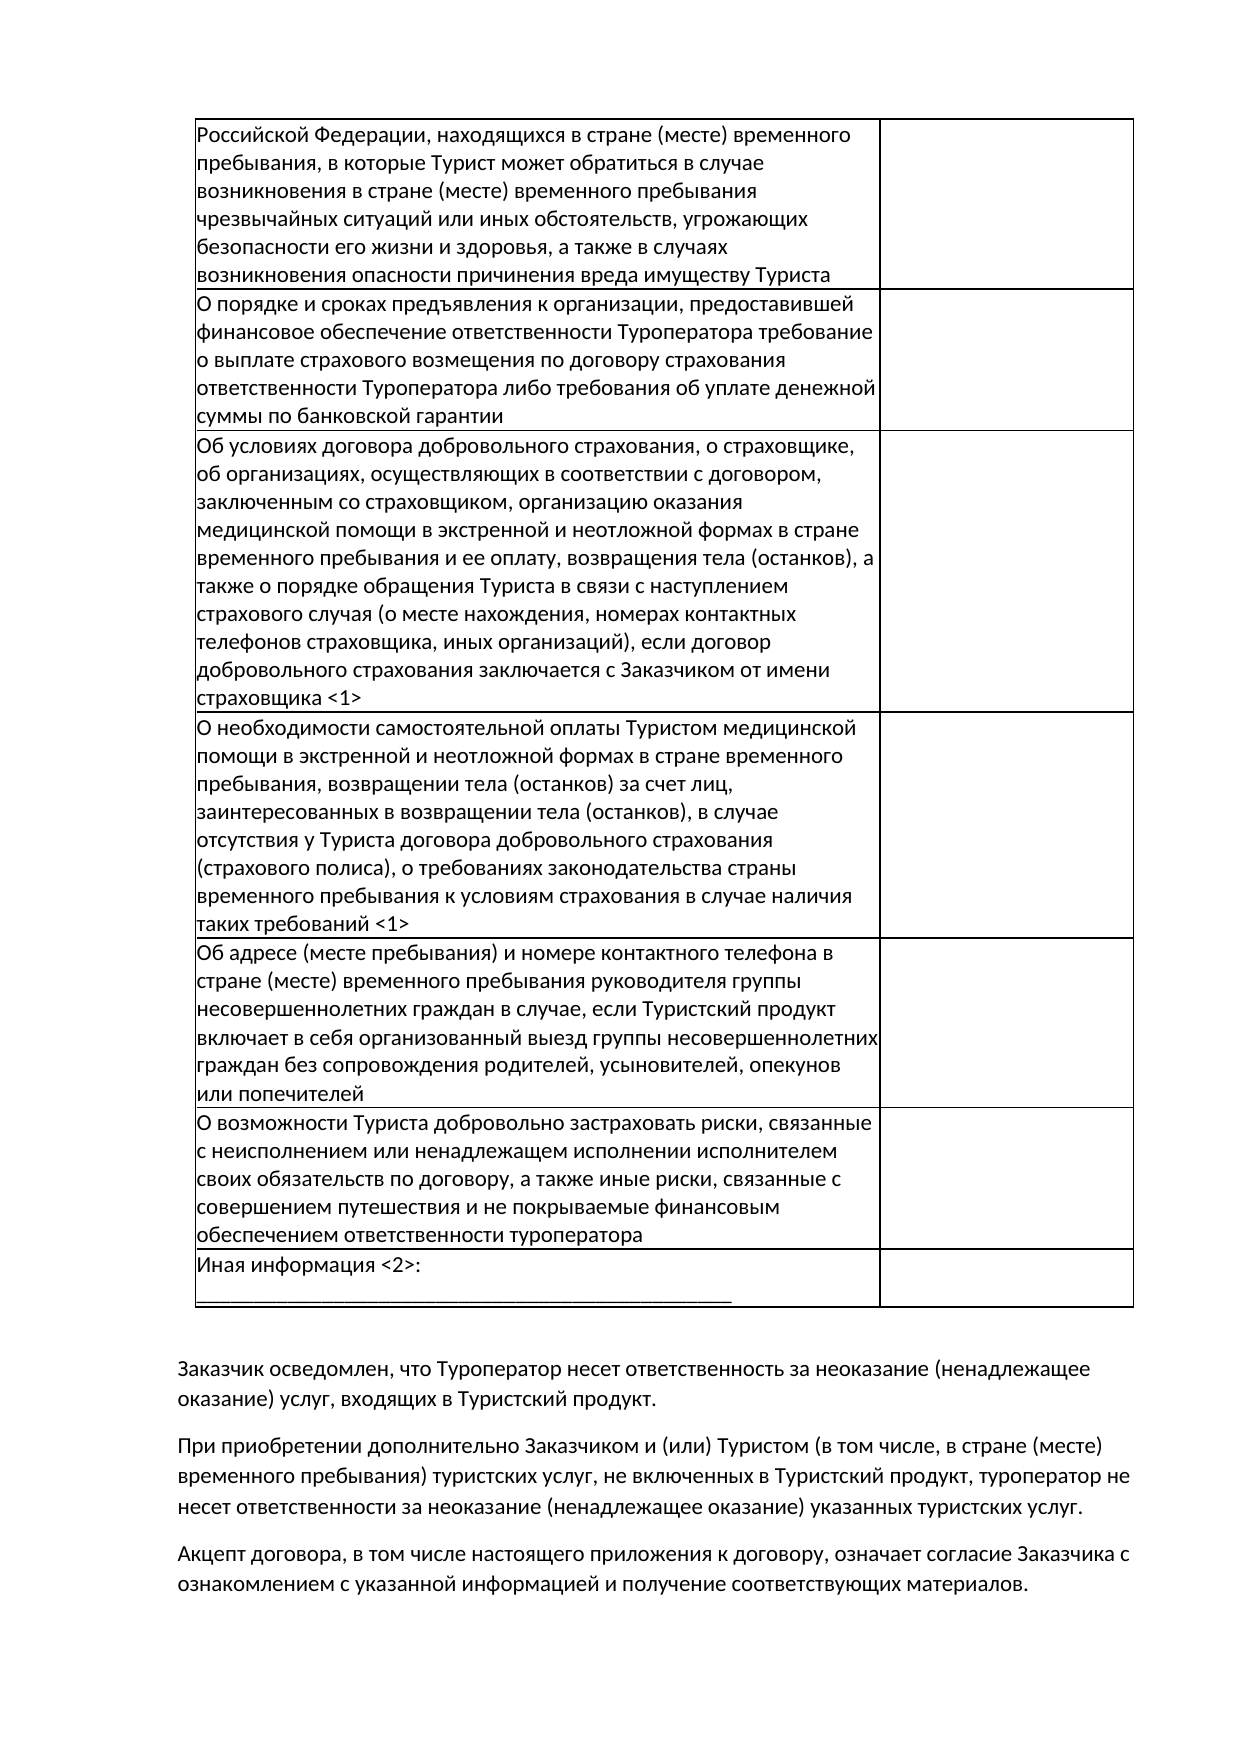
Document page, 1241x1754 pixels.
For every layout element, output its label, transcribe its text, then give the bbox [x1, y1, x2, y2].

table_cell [196, 120, 879, 288]
table_cell Иная информация <2>: _______________________________________________ [196, 1249, 879, 1306]
table_cell [881, 939, 1133, 1107]
table_cell [881, 431, 1133, 711]
table_cell [881, 1108, 1133, 1248]
table_cell Об условиях договора добровольного страхования, о страховщике, об организациях, осуществляющих в соответствии с договором, заключенным со страховщиком, организацию оказания медицинской помощи в экстренной и неотложной формах в стране временного пребывания и ее оплату, возвращения тела (останков), а также о порядке обращения Туриста в связи с наступлением страхового случая (о месте нахождения, номерах контактных телефонов страховщика, иных организаций), если договор добровольного страхования заключается с Заказчиком от имени страховщика <1> [196, 431, 879, 711]
text Акцепт договора, в том числе настоящего приложения к договору, означает согласие Заказчика с ознакомлением с указанной информацией и получение соответствующих материалов. [177, 1539, 1152, 1597]
text При приобретении дополнительно Заказчиком и (или) Туристом (в том числе, в стране (месте) временного пребывания) туристских услуг, не включенных в Туристский продукт, туроператор не несет ответственности за неоказание (ненадлежащее оказание) указанных туристских услуг. [177, 1431, 1152, 1520]
table_cell О возможности Туриста добровольно застраховать риски, связанные с неисполнением или ненадлежащем исполнении исполнителем своих обязательств по договору, а также иные риски, связанные с совершением путешествия и не покрываемые финансовым обеспечением ответственности туроператора [196, 1108, 879, 1248]
table_cell Об адресе (месте пребывания) и номере контактного телефона в стране (месте) временного пребывания руководителя группы несовершеннолетних граждан в случае, если Туристский продукт включает в себя организованный выезд группы несовершеннолетних граждан без сопровождения родителей, усыновителей, опекунов или попечителей [196, 938, 879, 1107]
table_cell О порядке и сроках предъявления к организации, предоставившей финансовое обеспечение ответственности Туроператора требование о выплате страхового возмещения по договору страхования ответственности Туроператора либо требования об уплате денежной суммы по банковской гарантии [196, 289, 879, 429]
table_cell [881, 713, 1133, 937]
text Заказчик осведомлен, что Туроператор несет ответственность за неоказание (ненадлежащее оказание) услуг, входящих в Туристский продукт. [177, 1354, 1152, 1413]
table_cell О необходимости самостоятельной оплаты Туристом медицинской помощи в экстренной и неотложной формах в стране временного пребывания, возвращении тела (останков) за счет лиц, заинтересованных в возвращении тела (останков), в случае отсутствия у Туриста договора добровольного страхования (страхового полиса), о требованиях законодательства страны временного пребывания к условиям страхования в случае наличия таких требований <1> [196, 712, 879, 937]
table_cell [881, 120, 1133, 288]
table_cell [881, 1250, 1133, 1306]
table_cell [881, 290, 1133, 429]
